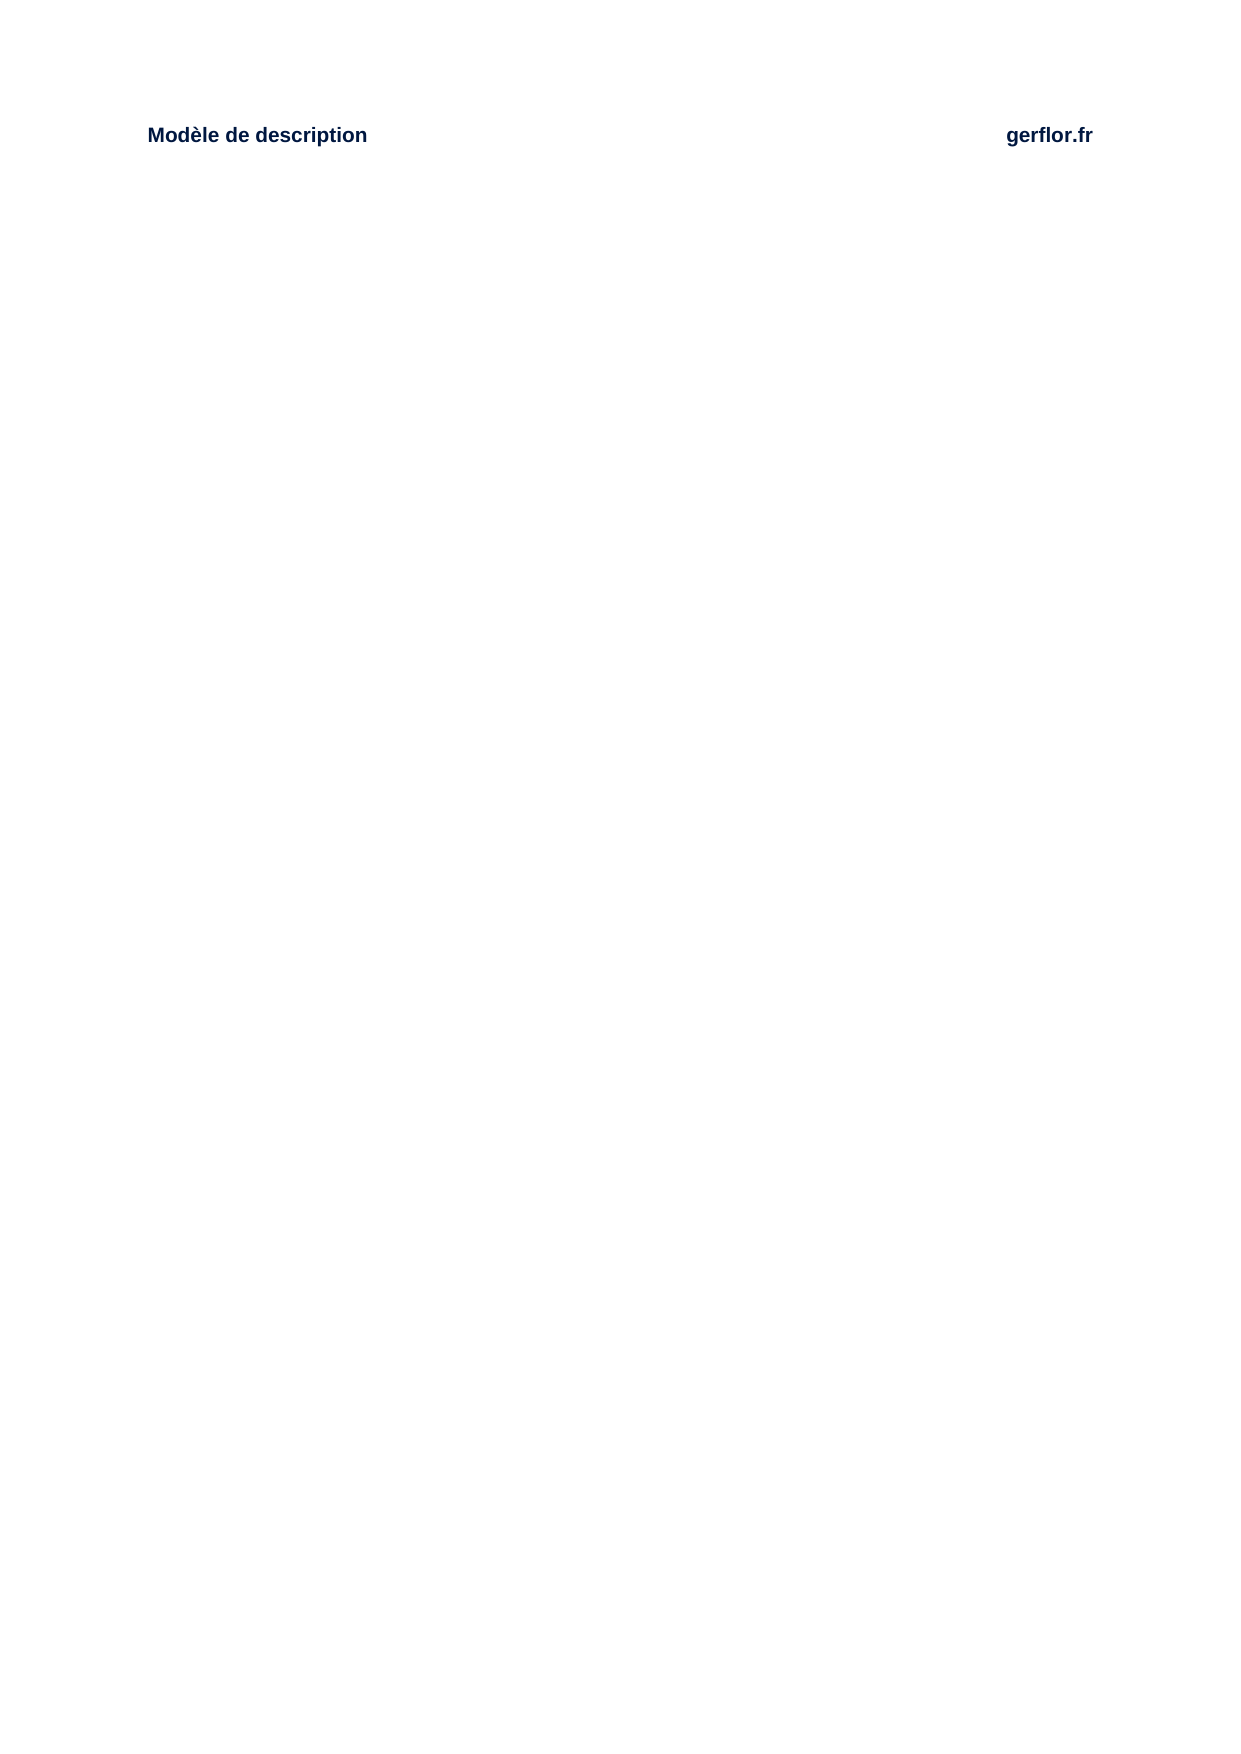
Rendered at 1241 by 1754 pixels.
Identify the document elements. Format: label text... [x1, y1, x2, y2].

text Modèle de description gerflor.fr [147, 123, 1107, 147]
